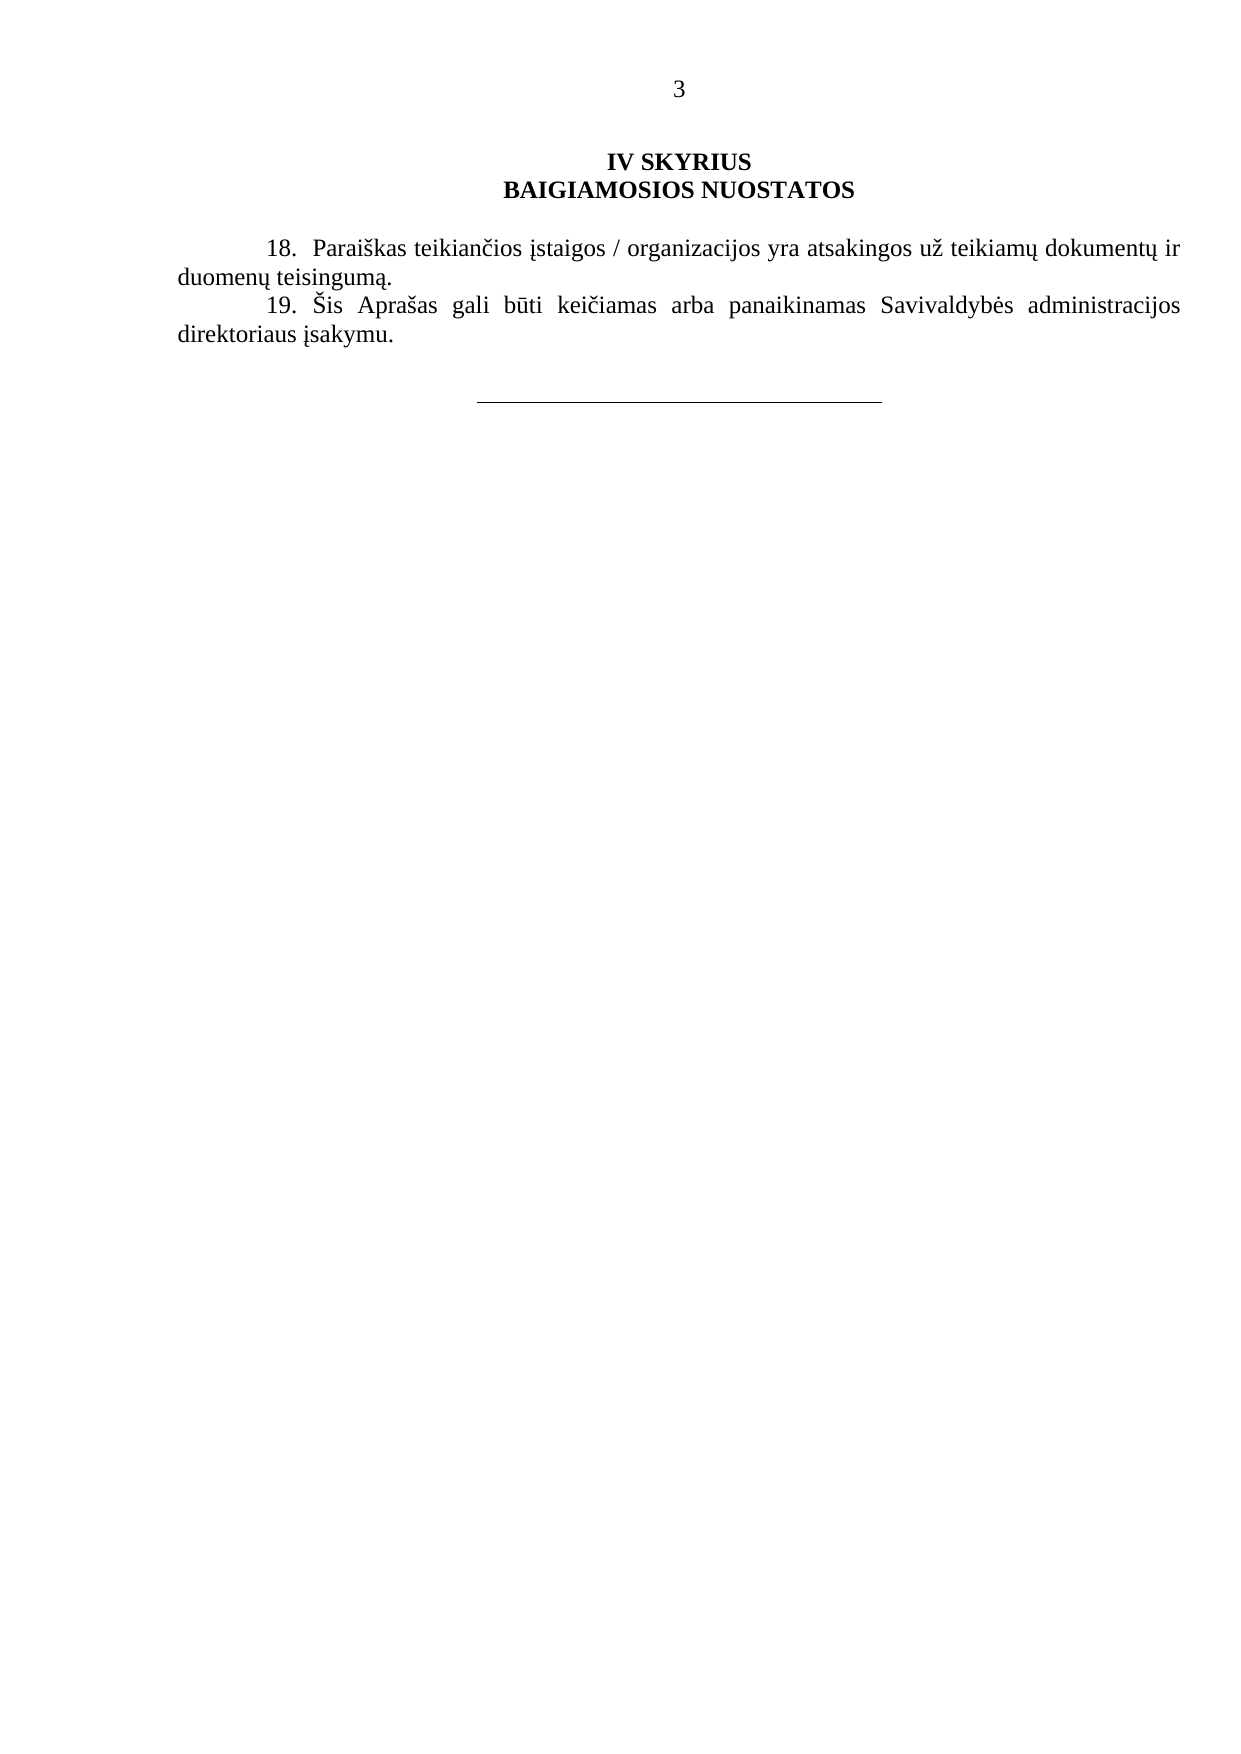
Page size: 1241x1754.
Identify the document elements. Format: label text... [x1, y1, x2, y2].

list Šis Aprašas gali būti keičiamas arba panaikinamas Savivaldybės administracijos direktoriaus įsakymu. [177, 291, 1181, 348]
list Paraiškas teikiančios įstaigos / organizacijos yra atsakingos už teikiamų dokumentų ir duomenų teisingumą. [177, 233, 1181, 291]
text Baigiamosios nuostatos [177, 176, 1181, 204]
text IV SKYRIUS [177, 147, 1181, 176]
